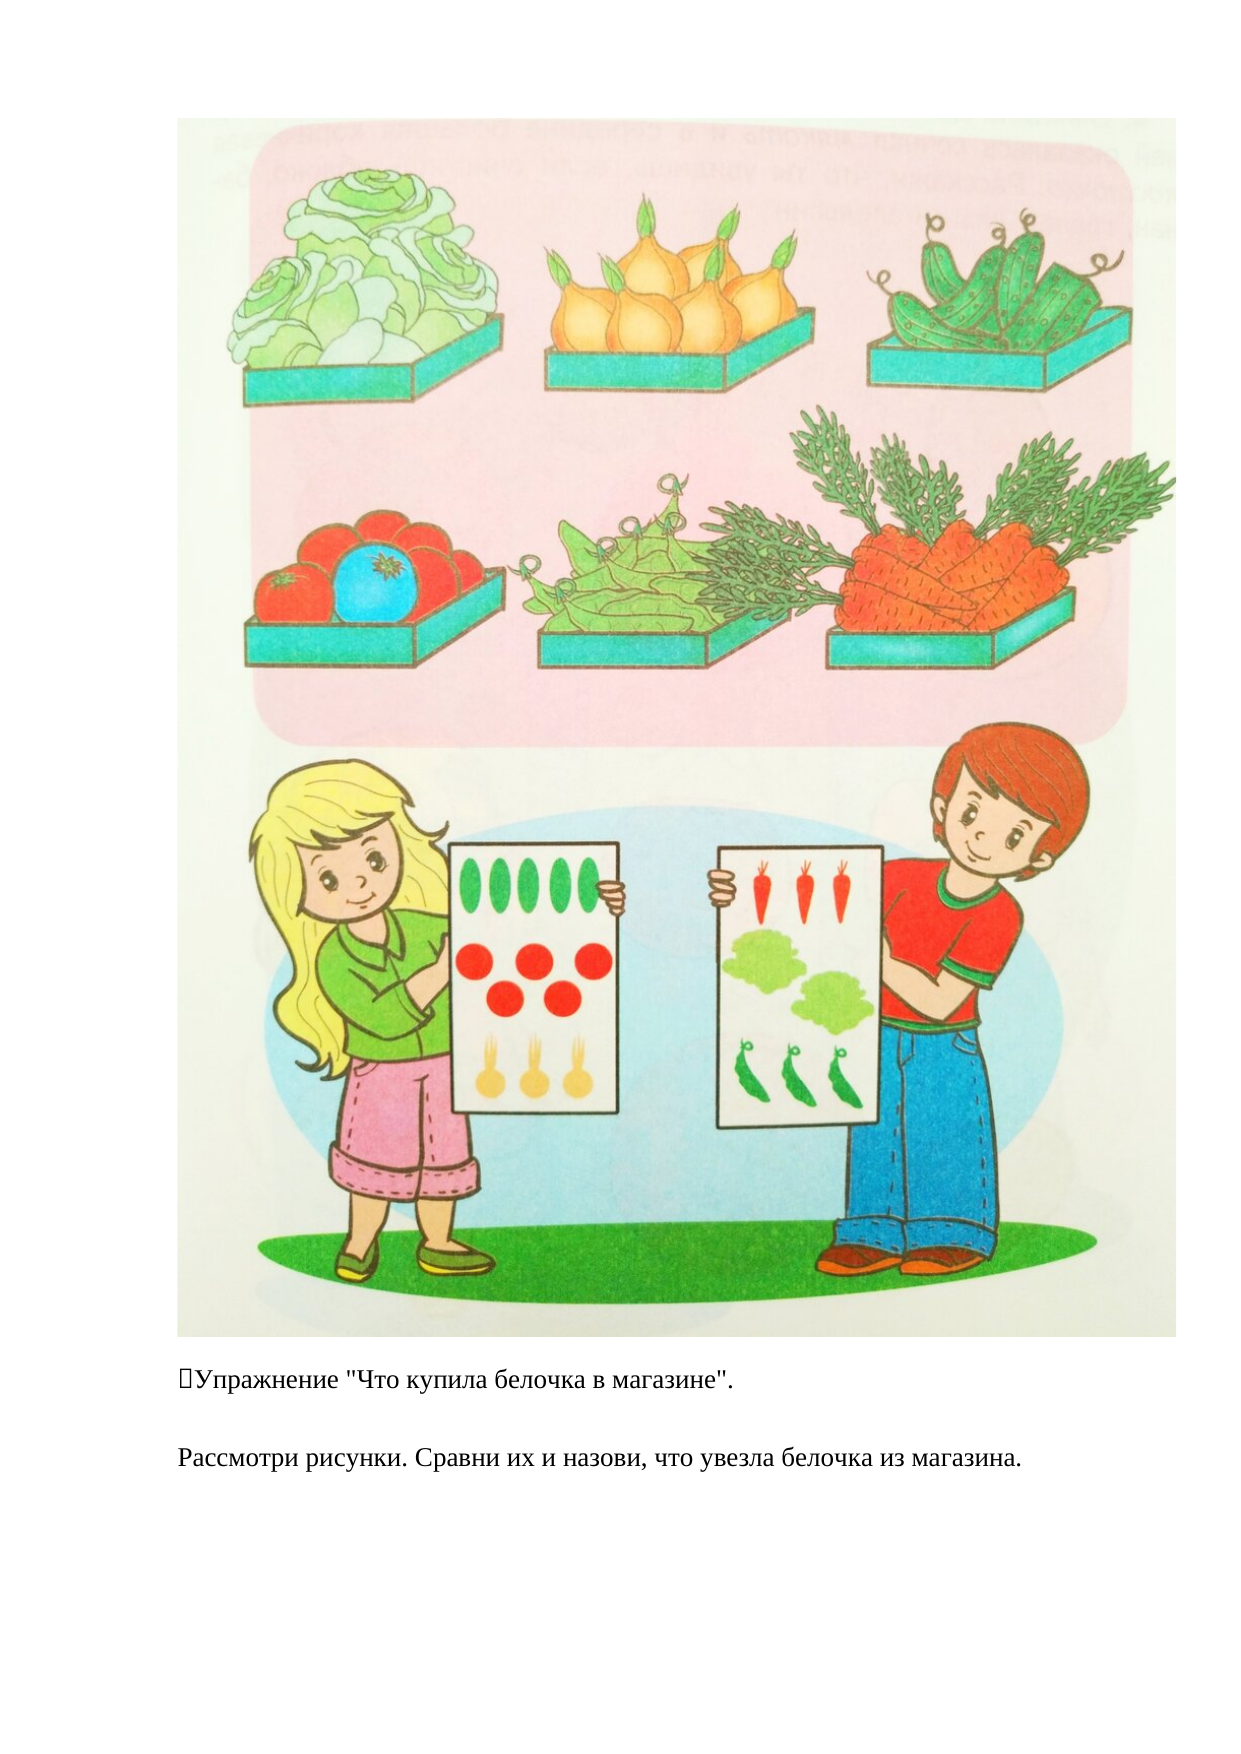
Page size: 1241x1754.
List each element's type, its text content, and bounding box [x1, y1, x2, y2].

picture [177, 118, 1177, 1337]
text ✅Упражнение "Что купила белочка в магазине". [177, 1353, 1152, 1397]
text Рассмотри рисунки. Сравни их и назови, что увезла белочка из магазина. [177, 1428, 1152, 1472]
